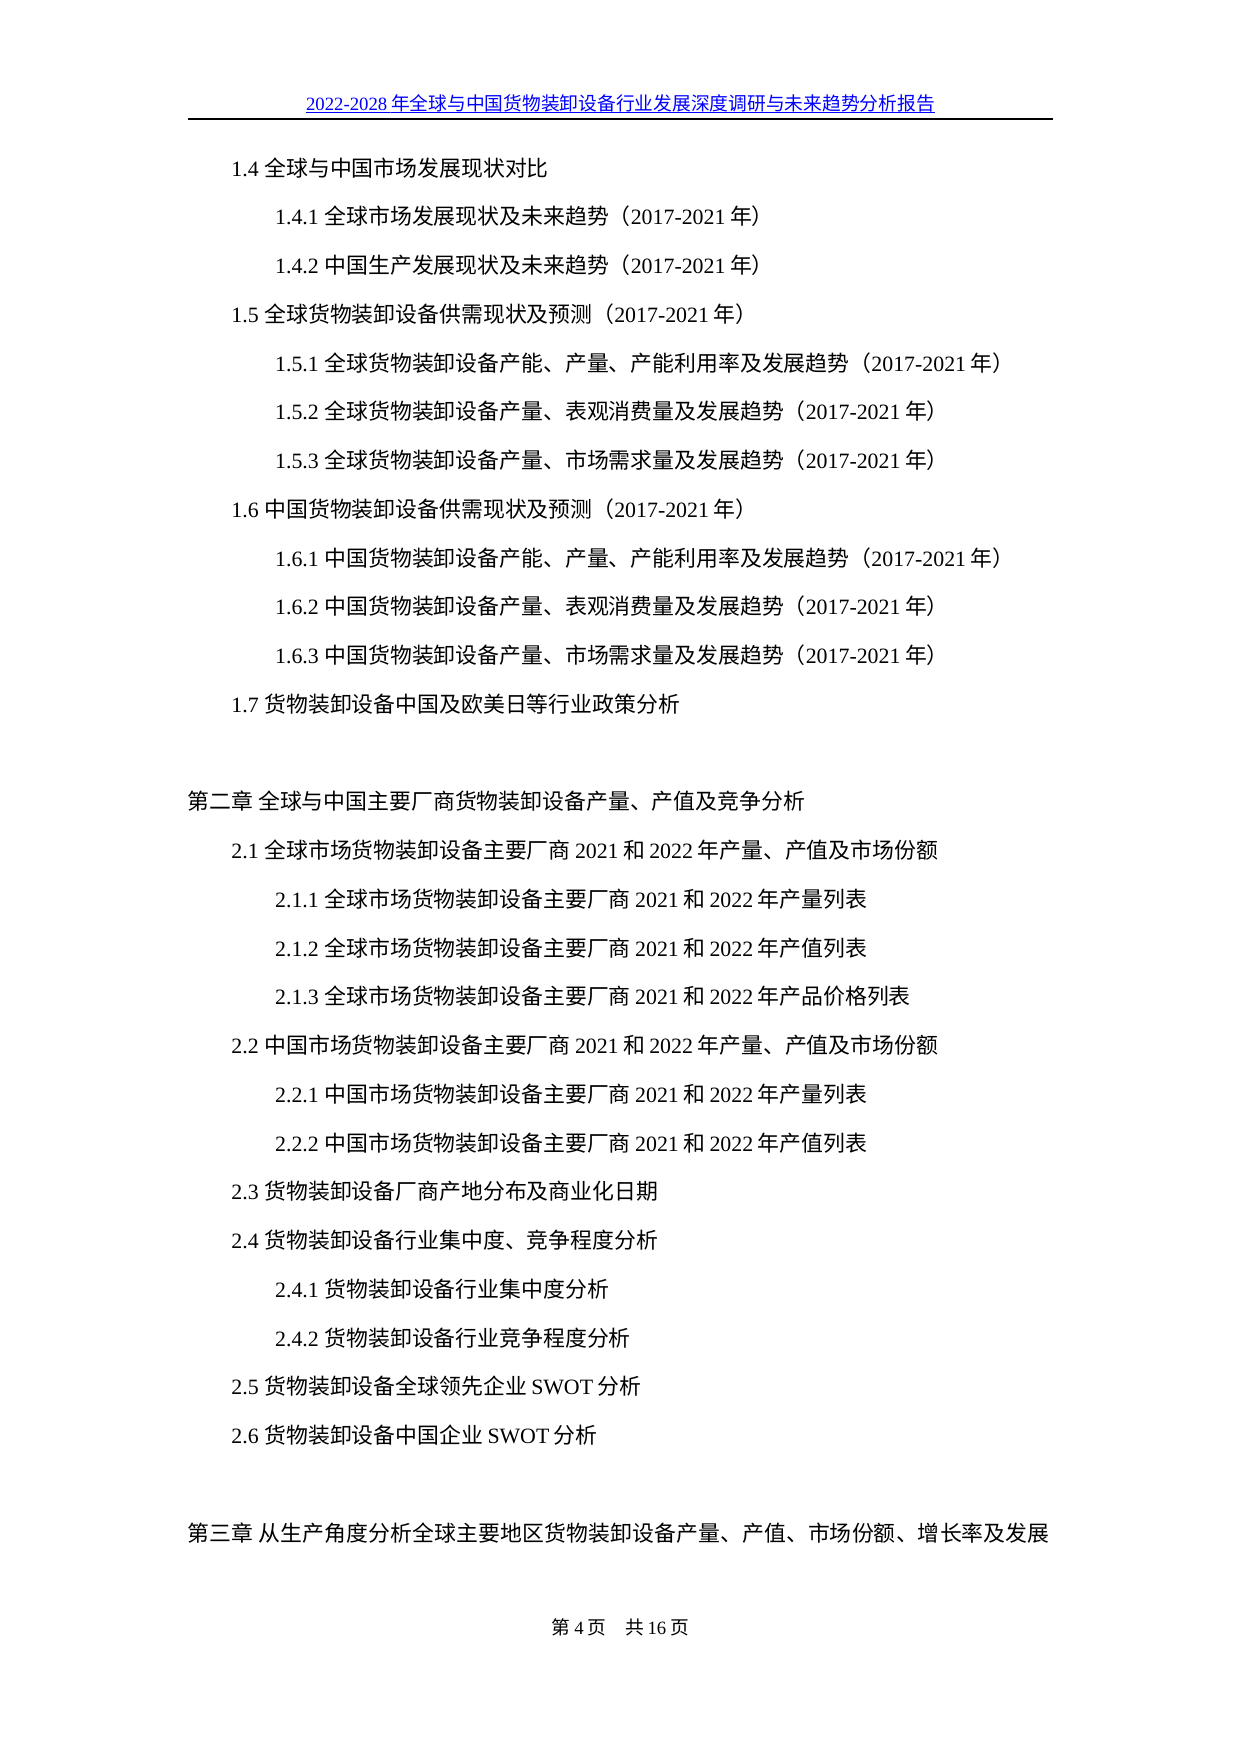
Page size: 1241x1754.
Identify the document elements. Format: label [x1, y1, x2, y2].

text [187, 150, 1053, 1548]
